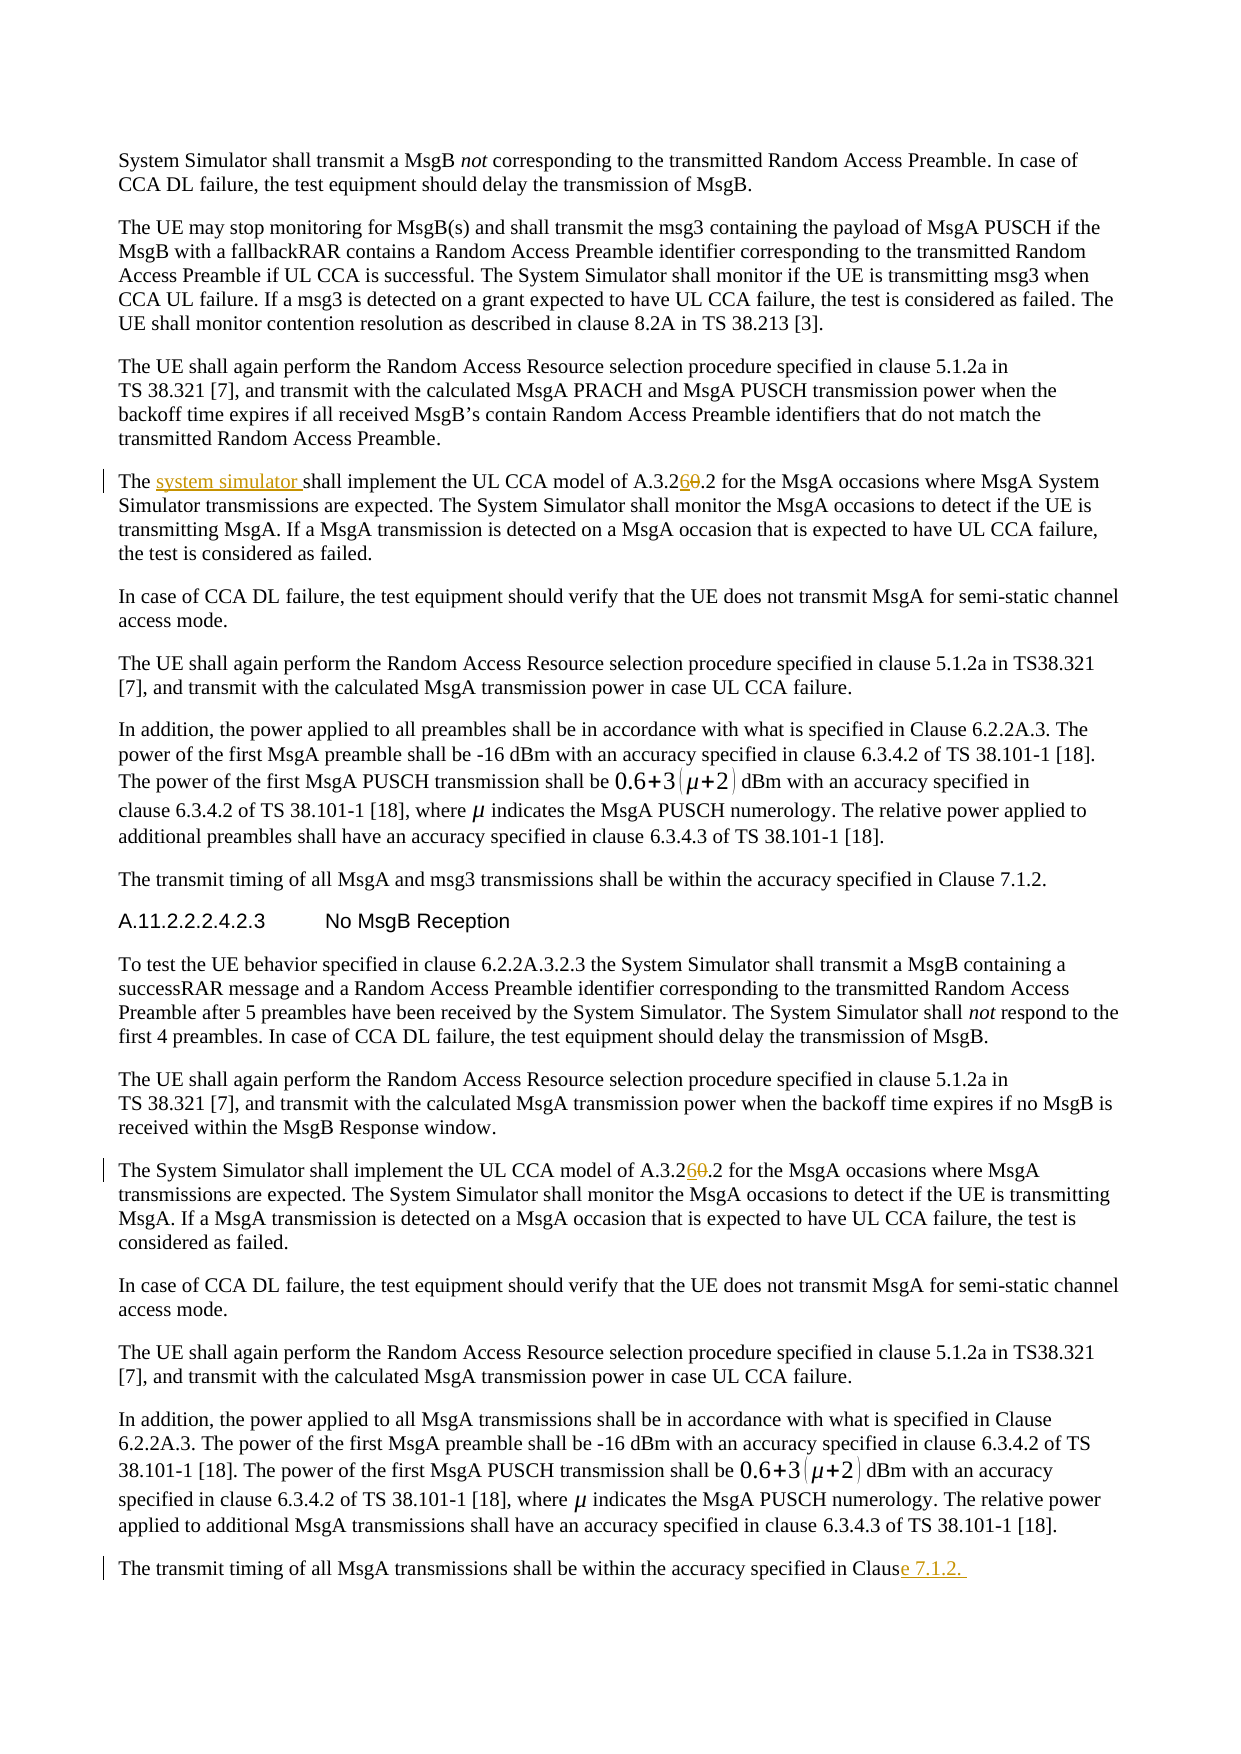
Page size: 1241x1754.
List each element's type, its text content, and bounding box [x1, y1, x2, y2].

text In addition, the power applied to all preambles shall be in accordance with what is specified in Clause 6.2.2A.3. The power of the first MsgA preamble shall be -16 dBm with an accuracy specified in clause 6.3.4.2 of TS 38.101-1 [18]. The power of the first MsgA PUSCH transmission shall be dBm with an accuracy specified in clause 6.3.4.2 of TS 38.101-1 [18], where indicates the MsgA PUSCH numerology. The relative power applied to additional preambles shall have an accuracy specified in clause 6.3.4.3 of TS 38.101-1 [18]. [118, 717, 1122, 848]
text In case of CCA DL failure, the test equipment should verify that the UE does not transmit MsgA for semi-static channel access mode. [118, 1273, 1122, 1321]
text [118, 148, 1122, 196]
text The UE shall again perform the Random Access Resource selection procedure specified in clause 5.1.2a in TS38.321 [7], and transmit with the calculated MsgA transmission power in case UL CCA failure. [118, 1340, 1122, 1388]
text The UE shall again perform the Random Access Resource selection procedure specified in clause 5.1.2a in TS38.321 [7], and transmit with the calculated MsgA transmission power in case UL CCA failure. [118, 651, 1122, 699]
text The System Simulator shall implement the UL CCA model of A.3.2.2 for the MsgA occasions where MsgA transmissions are expected. The System Simulator shall monitor the MsgA occasions to detect if the UE is transmitting MsgA. If a MsgA transmission is detected on a MsgA occasion that is expected to have UL CCA failure, the test is considered as failed. [118, 1158, 1122, 1254]
text In addition, the power applied to all MsgA transmissions shall be in accordance with what is specified in Clause 6.2.2A.3. The power of the first MsgA preamble shall be -16 dBm with an accuracy specified in clause 6.3.4.2 of TS 38.101-1 [18]. The power of the first MsgA PUSCH transmission shall be dBm with an accuracy specified in clause 6.3.4.2 of TS 38.101-1 [18], where indicates the MsgA PUSCH numerology. The relative power applied to additional MsgA transmissions shall have an accuracy specified in clause 6.3.4.3 of TS 38.101-1 [18]. [118, 1407, 1122, 1537]
text The UE shall again perform the Random Access Resource selection procedure specified in clause 5.1.2a in TS 38.321 [7], and transmit with the calculated MsgA PRACH and MsgA PUSCH transmission power when the backoff time expires if all received MsgB’s contain Random Access Preamble identifiers that do not match the transmitted Random Access Preamble. [118, 354, 1122, 450]
text In case of CCA DL failure, the test equipment should verify that the UE does not transmit MsgA for semi-static channel access mode. [118, 584, 1122, 632]
text A.11.2.2.2.4.2.3 No MsgB Reception [118, 909, 1122, 933]
text To test the UE behavior specified in clause 6.2.2A.3.2.3 the System Simulator shall transmit a MsgB containing a successRAR message and a Random Access Preamble identifier corresponding to the transmitted Random Access Preamble after 5 preambles have been received by the System Simulator. The System Simulator shall not respond to the first 4 preambles. In case of CCA DL failure, the test equipment should delay the transmission of MsgB. [118, 952, 1122, 1048]
text The transmit timing of all MsgA and msg3 transmissions shall be within the accuracy specified in Clause 7.1.2. [118, 867, 1122, 891]
text The transmit timing of all MsgA transmissions shall be within the accuracy specified in Claus [118, 1556, 1122, 1580]
text The UE shall again perform the Random Access Resource selection procedure specified in clause 5.1.2a in TS 38.321 [7], and transmit with the calculated MsgA transmission power when the backoff time expires if no MsgB is received within the MsgB Response window. [118, 1067, 1122, 1139]
text The UE may stop monitoring for MsgB(s) and shall transmit the msg3 containing the payload of MsgA PUSCH if the MsgB with a fallbackRAR contains a Random Access Preamble identifier corresponding to the transmitted Random Access Preamble if UL CCA is successful. The System Simulator shall monitor if the UE is transmitting msg3 when CCA UL failure. If a msg3 is detected on a grant expected to have UL CCA failure, the test is considered as failed. The UE shall monitor contention resolution as described in clause 8.2A in TS 38.213 [3]. [118, 214, 1122, 335]
text The shall implement the UL CCA model of A.3.2.2 for the MsgA occasions where MsgA System Simulator transmissions are expected. The System Simulator shall monitor the MsgA occasions to detect if the UE is transmitting MsgA. If a MsgA transmission is detected on a MsgA occasion that is expected to have UL CCA failure, the test is considered as failed. [118, 469, 1122, 565]
